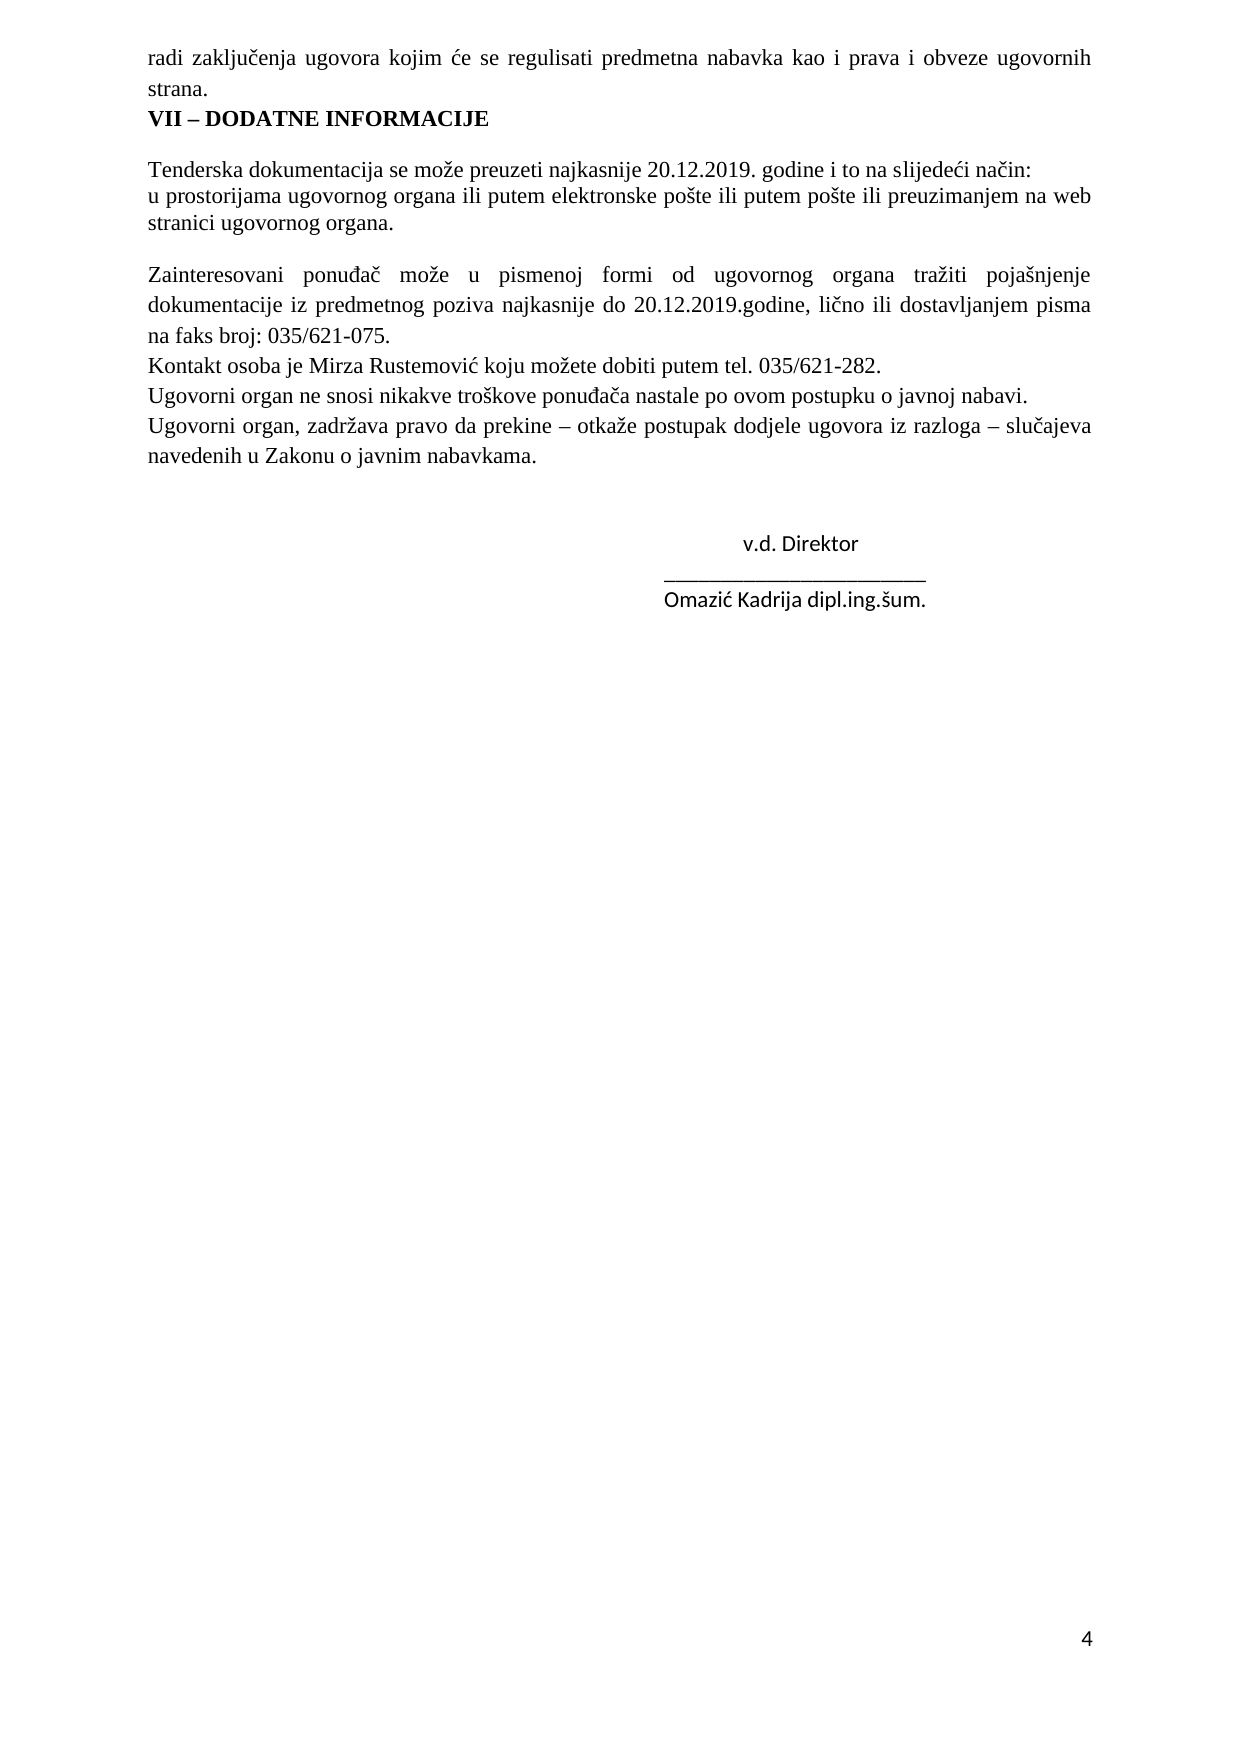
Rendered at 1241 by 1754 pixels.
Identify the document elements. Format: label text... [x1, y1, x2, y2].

text u prostorijama ugovornog organa ili putem elektronske pošte ili putem pošte ili preuzimanjem na web stranici ugovornog organa. [148, 182, 1092, 235]
text VII – DODATNE INFORMACIJE [148, 105, 1092, 131]
text Kontakt osoba je Mirza Rustemović koju možete dobiti putem tel. 035/621-282. [148, 352, 1092, 378]
text Tenderska dokumentacija se može preuzeti najkasnije 20.12.2019. godine i to na slijedeći način: [148, 156, 1092, 182]
text _______________________ [664, 557, 1092, 585]
text Zainteresovani ponuđač može u pismenoj formi od ugovornog organa tražiti pojašnjenje dokumentacije iz predmetnog poziva najkasnije do 20.12.2019.godine, lično ili dostavljanjem pisma na faks broj: 035/621-075. [148, 261, 1092, 348]
text Ugovorni organ, zadržava pravo da prekine – otkaže postupak dodjele ugovora iz razloga – slučajeva navedenih u Zakonu o javnim nabavkama. [148, 412, 1092, 469]
text Ugovorni organ ne snosi nikakve troškove ponuđača nastale po ovom postupku o javnoj nabavi. [148, 382, 1092, 408]
text v.d. Direktor [664, 529, 1092, 557]
text Omazić Kadrija dipl.ing.šum. [590, 585, 1092, 613]
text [148, 44, 1092, 101]
